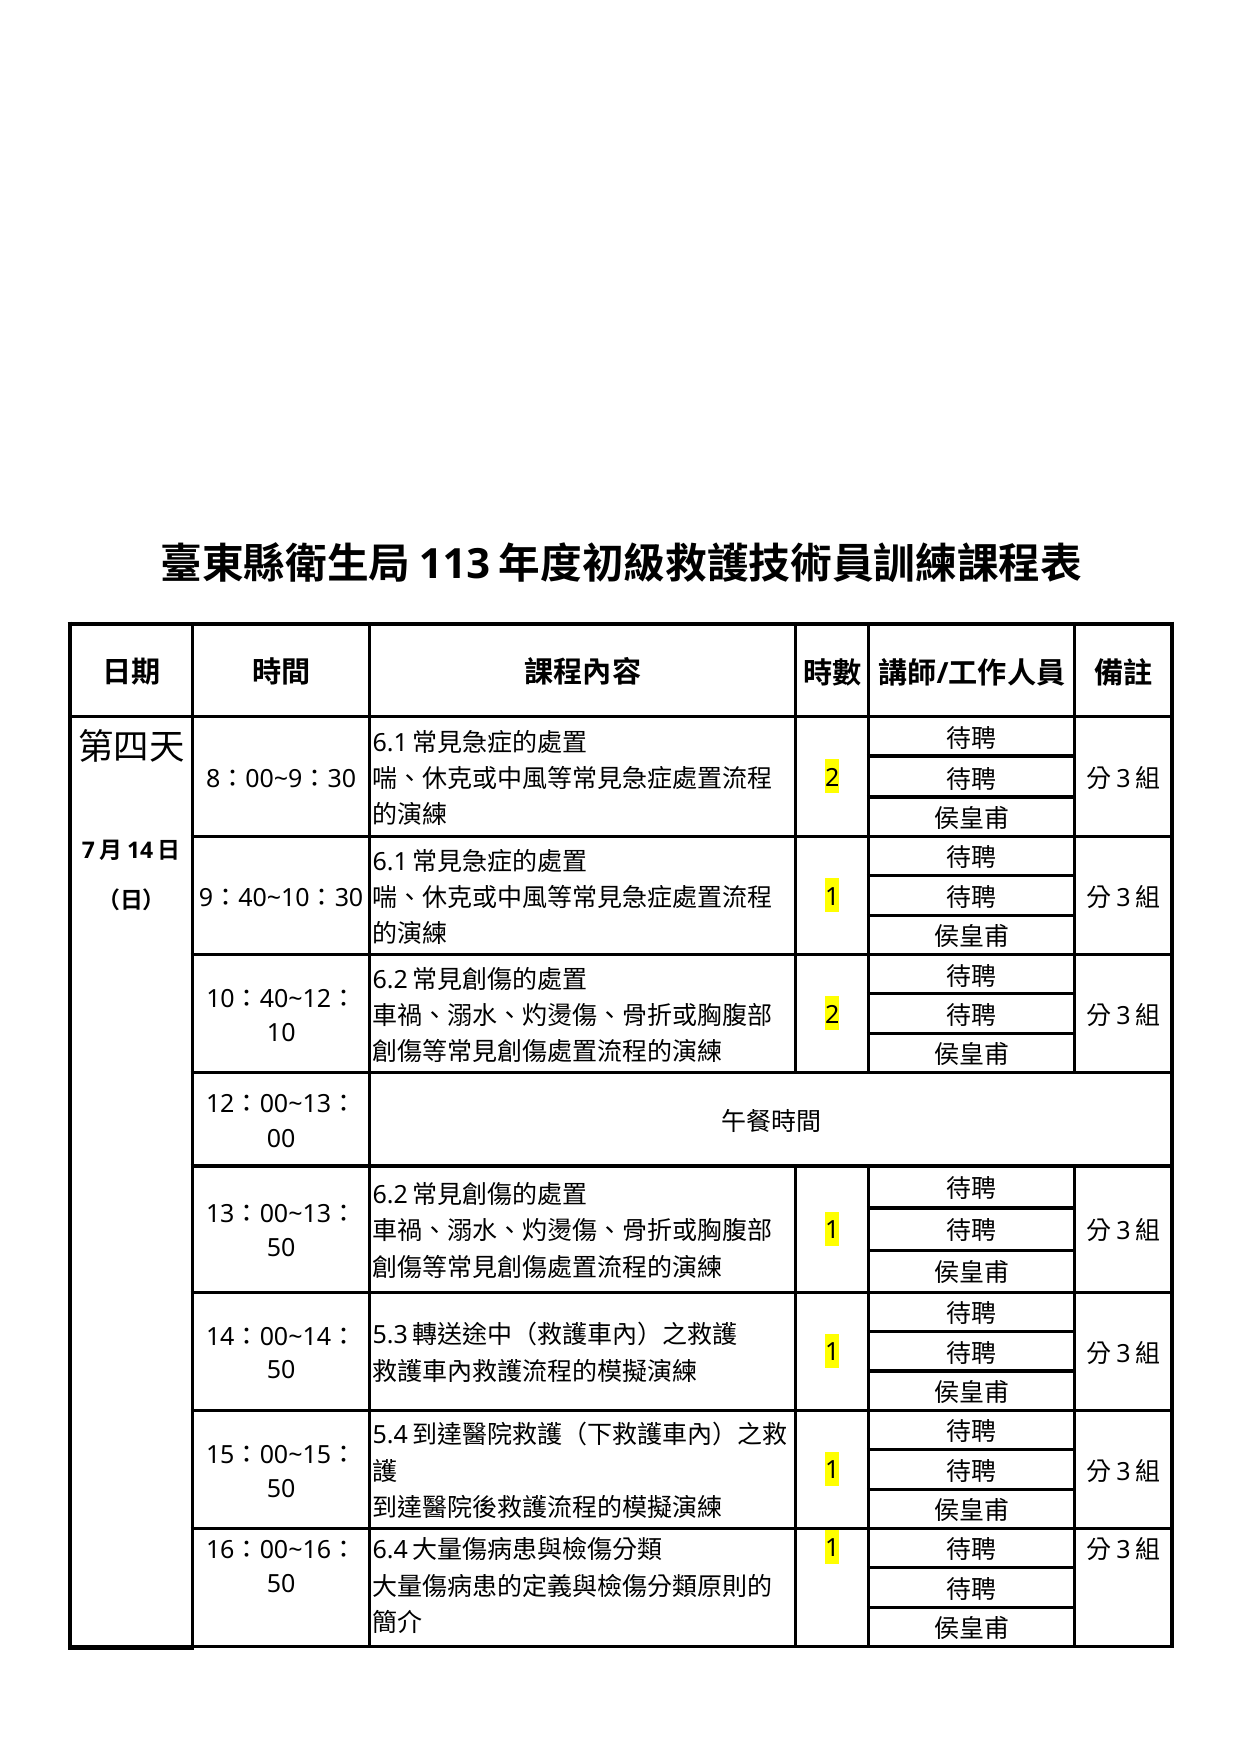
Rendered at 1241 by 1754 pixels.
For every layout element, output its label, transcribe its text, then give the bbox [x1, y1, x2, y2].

table_cell 分3組 [1076, 718, 1170, 835]
table_cell 10：40~12：10 [194, 956, 368, 1071]
table_cell 待聘 [870, 1451, 1073, 1487]
table_cell 待聘 [870, 995, 1073, 1032]
table_cell 待聘 [870, 956, 1073, 992]
table_cell 15：00~15：50 [194, 1412, 368, 1527]
table_cell 1 [797, 1294, 867, 1409]
table_cell 待聘 [870, 758, 1073, 795]
table_cell 8：00~9：30 [194, 718, 368, 835]
table_cell 9：40~10：30 [194, 838, 368, 953]
text 臺東縣衛生局113年度初級救護技術員訓練課程表 [64, 530, 1178, 590]
table_cell 侯皇甫 [870, 917, 1073, 953]
table_cell 侯皇甫 [870, 1035, 1073, 1071]
table_cell 分3組 [1076, 838, 1170, 953]
table_header 備註 [1076, 626, 1170, 715]
table_cell 5.3轉送途中（救護車內）之救護 救護車內救護流程的模擬演練 [371, 1294, 794, 1409]
table_cell 6.4大量傷病患與檢傷分類 大量傷病患的定義與檢傷分類原則的簡介 [371, 1530, 794, 1645]
table_cell 分3組 [1076, 956, 1170, 1071]
table_cell 1 [797, 1168, 867, 1291]
table_cell 6.2常見創傷的處置 車禍、溺水、灼燙傷、骨折或胸腹部創傷等常見創傷處置流程的演練 [371, 1168, 794, 1291]
table_cell 待聘 [870, 1569, 1073, 1606]
table_cell 1 [797, 1530, 867, 1645]
table_cell 2 [797, 956, 867, 1071]
table_cell 待聘 [870, 1412, 1073, 1448]
table_cell 侯皇甫 [870, 799, 1073, 835]
table_cell 待聘 [870, 1530, 1073, 1566]
table_cell 14：00~14：50 [194, 1294, 368, 1409]
table_cell 6.1常見急症的處置 喘、休克或中風等常見急症處置流程的演練 [371, 838, 794, 953]
table_cell 第四天 7月14日 （日） [72, 718, 191, 1645]
table_cell 待聘 [870, 718, 1073, 754]
table_cell 待聘 [870, 1168, 1073, 1206]
table_cell 分3組 [1076, 1294, 1170, 1409]
table_cell 待聘 [870, 1294, 1073, 1330]
table_cell 侯皇甫 [870, 1609, 1073, 1645]
table_cell 待聘 [870, 1333, 1073, 1369]
table_header 講師/工作人員 [870, 626, 1073, 715]
table_cell 5.4到達醫院救護（下救護車內）之救護 到達醫院後救護流程的模擬演練 [371, 1412, 794, 1527]
table_cell 分3組 [1076, 1412, 1170, 1527]
table_header 日期 [72, 626, 191, 715]
table_cell 待聘 [870, 838, 1073, 874]
table_cell 侯皇甫 [870, 1252, 1073, 1291]
table_cell 分3組 [1076, 1168, 1170, 1291]
table_header 課程內容 [371, 626, 794, 715]
table_header 時數 [797, 626, 867, 715]
table_cell 1 [797, 1412, 867, 1527]
table_cell 分3組 [1076, 1530, 1170, 1645]
table_cell 6.2常見創傷的處置 車禍、溺水、灼燙傷、骨折或胸腹部創傷等常見創傷處置流程的演練 [371, 956, 794, 1071]
table_cell 13：00~13：50 [194, 1168, 368, 1291]
table_cell 12：00~13：00 [194, 1074, 368, 1164]
table_cell 待聘 [870, 1210, 1073, 1248]
table_cell 2 [797, 718, 867, 835]
table_cell 侯皇甫 [870, 1373, 1073, 1409]
table_cell 午餐時間 [371, 1074, 1170, 1164]
table_cell 1 [797, 838, 867, 953]
table_cell 6.1常見急症的處置 喘、休克或中風等常見急症處置流程的演練 [371, 718, 794, 835]
table_cell 16：00~16：50 [194, 1530, 368, 1645]
table_header 時間 [194, 626, 368, 715]
table_cell 侯皇甫 [870, 1491, 1073, 1527]
table_cell 待聘 [870, 877, 1073, 913]
